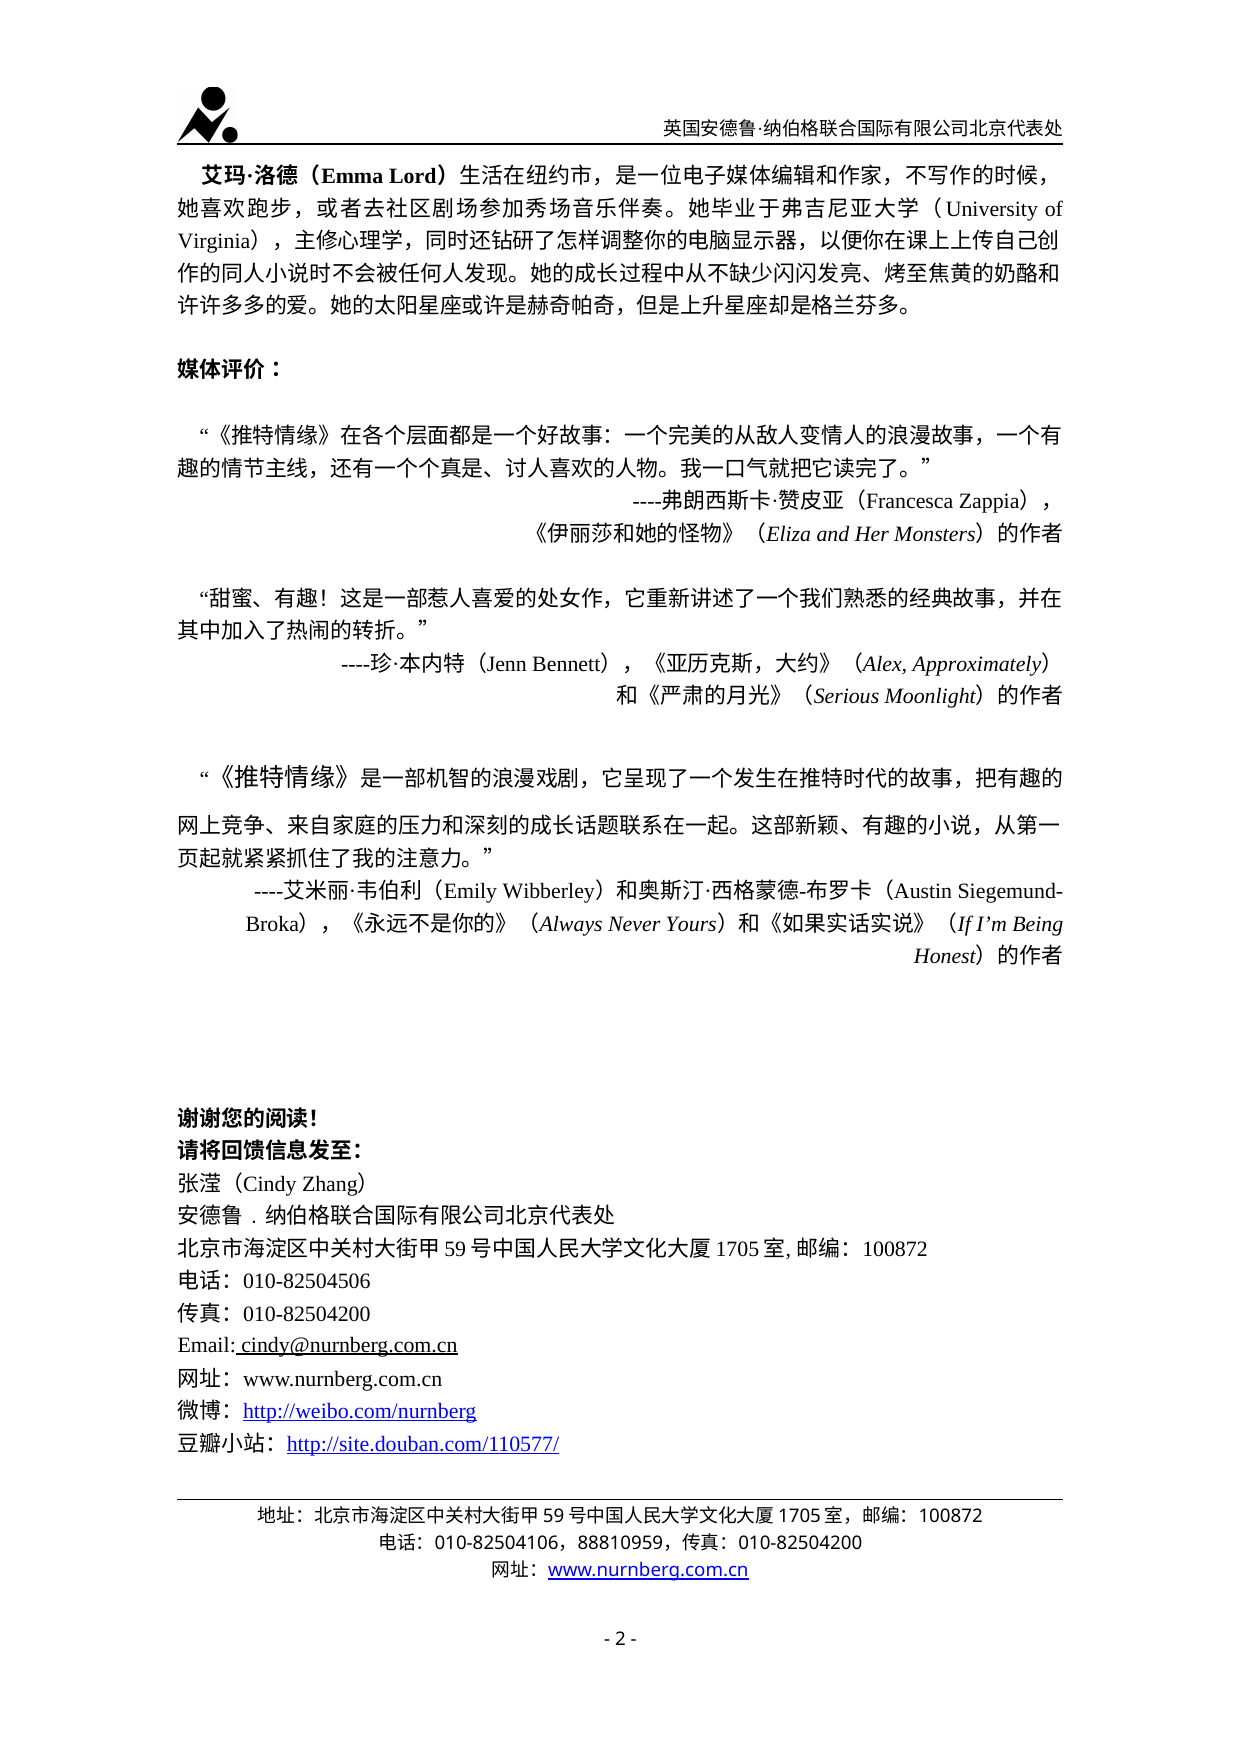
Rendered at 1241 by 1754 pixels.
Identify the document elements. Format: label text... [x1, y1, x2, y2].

text Email: cindy@nurnberg.com.cn [177, 1328, 1063, 1360]
text 传真：010-82504200 [177, 1295, 1063, 1328]
text ----弗朗西斯卡·赞皮亚（Francesca Zappia）， [177, 483, 1063, 515]
text 媒体评价： [177, 353, 1063, 385]
text “甜蜜、有趣！这是一部惹人喜爱的处女作，它重新讲述了一个我们熟悉的经典故事，并在其中加入了热闹的转折。” [177, 580, 1063, 645]
text 和《严肃的月光》（Serious Moonlight）的作者 [177, 678, 1063, 710]
text 艾玛·洛德（Emma Lord）生活在纽约市，是一位电子媒体编辑和作家，不写作的时候，她喜欢跑步，或者去社区剧场参加秀场音乐伴奏。她毕业于弗吉尼亚大学（University of Virginia），主修心理学，同时还钻研了怎样调整你的电脑显示器，以便你在课上上传自己创作的同人小说时不会被任何人发现。她的成长过程中从不缺少闪闪发亮、烤至焦黄的奶酪和许许多多的爱。她的太阳星座或许是赫奇帕奇，但是上升星座却是格兰芬多。 [177, 158, 1063, 320]
text 电话：010-82504506 [177, 1263, 1063, 1295]
text 网址：www.nurnberg.com.cn [177, 1360, 1063, 1393]
text ----艾米丽·韦伯利（Emily Wibberley）和奥斯汀·西格蒙德-布罗卡（Austin Siegemund-Broka），《永远不是你的》（Always Never Yours）和《如果实话实说》（If I’m Being Honest）的作者 [177, 873, 1063, 970]
text 请将回馈信息发至： [177, 1133, 1063, 1165]
text “《推特情缘》在各个层面都是一个好故事：一个完美的从敌人变情人的浪漫故事，一个有趣的情节主线，还有一个个真是、讨人喜欢的人物。我一口气就把它读完了。” [177, 418, 1063, 483]
text 北京市海淀区中关村大街甲59号中国人民大学文化大厦1705室, 邮编：100872 [177, 1230, 1063, 1263]
text ----珍·本内特（Jenn Bennett），《亚历克斯，大约》（Alex, Approximately） [177, 645, 1063, 678]
picture [177, 87, 238, 143]
text 安德鲁﹒纳伯格联合国际有限公司北京代表处 [177, 1198, 1063, 1230]
text “《推特情缘》是一部机智的浪漫戏剧，它呈现了一个发生在推特时代的故事，把有趣的网上竞争、来自家庭的压力和深刻的成长话题联系在一起。这部新颖、有趣的小说，从第一页起就紧紧抓住了我的注意力。” [177, 743, 1063, 873]
text 谢谢您的阅读！ [177, 1100, 1063, 1133]
text 豆瓣小站：http://site.douban.com/110577/ [177, 1425, 1063, 1458]
text 张滢（Cindy Zhang） [177, 1165, 1063, 1198]
text 《伊丽莎和她的怪物》（Eliza and Her Monsters）的作者 [177, 515, 1063, 548]
text 微博：http://weibo.com/nurnberg [177, 1393, 1063, 1425]
